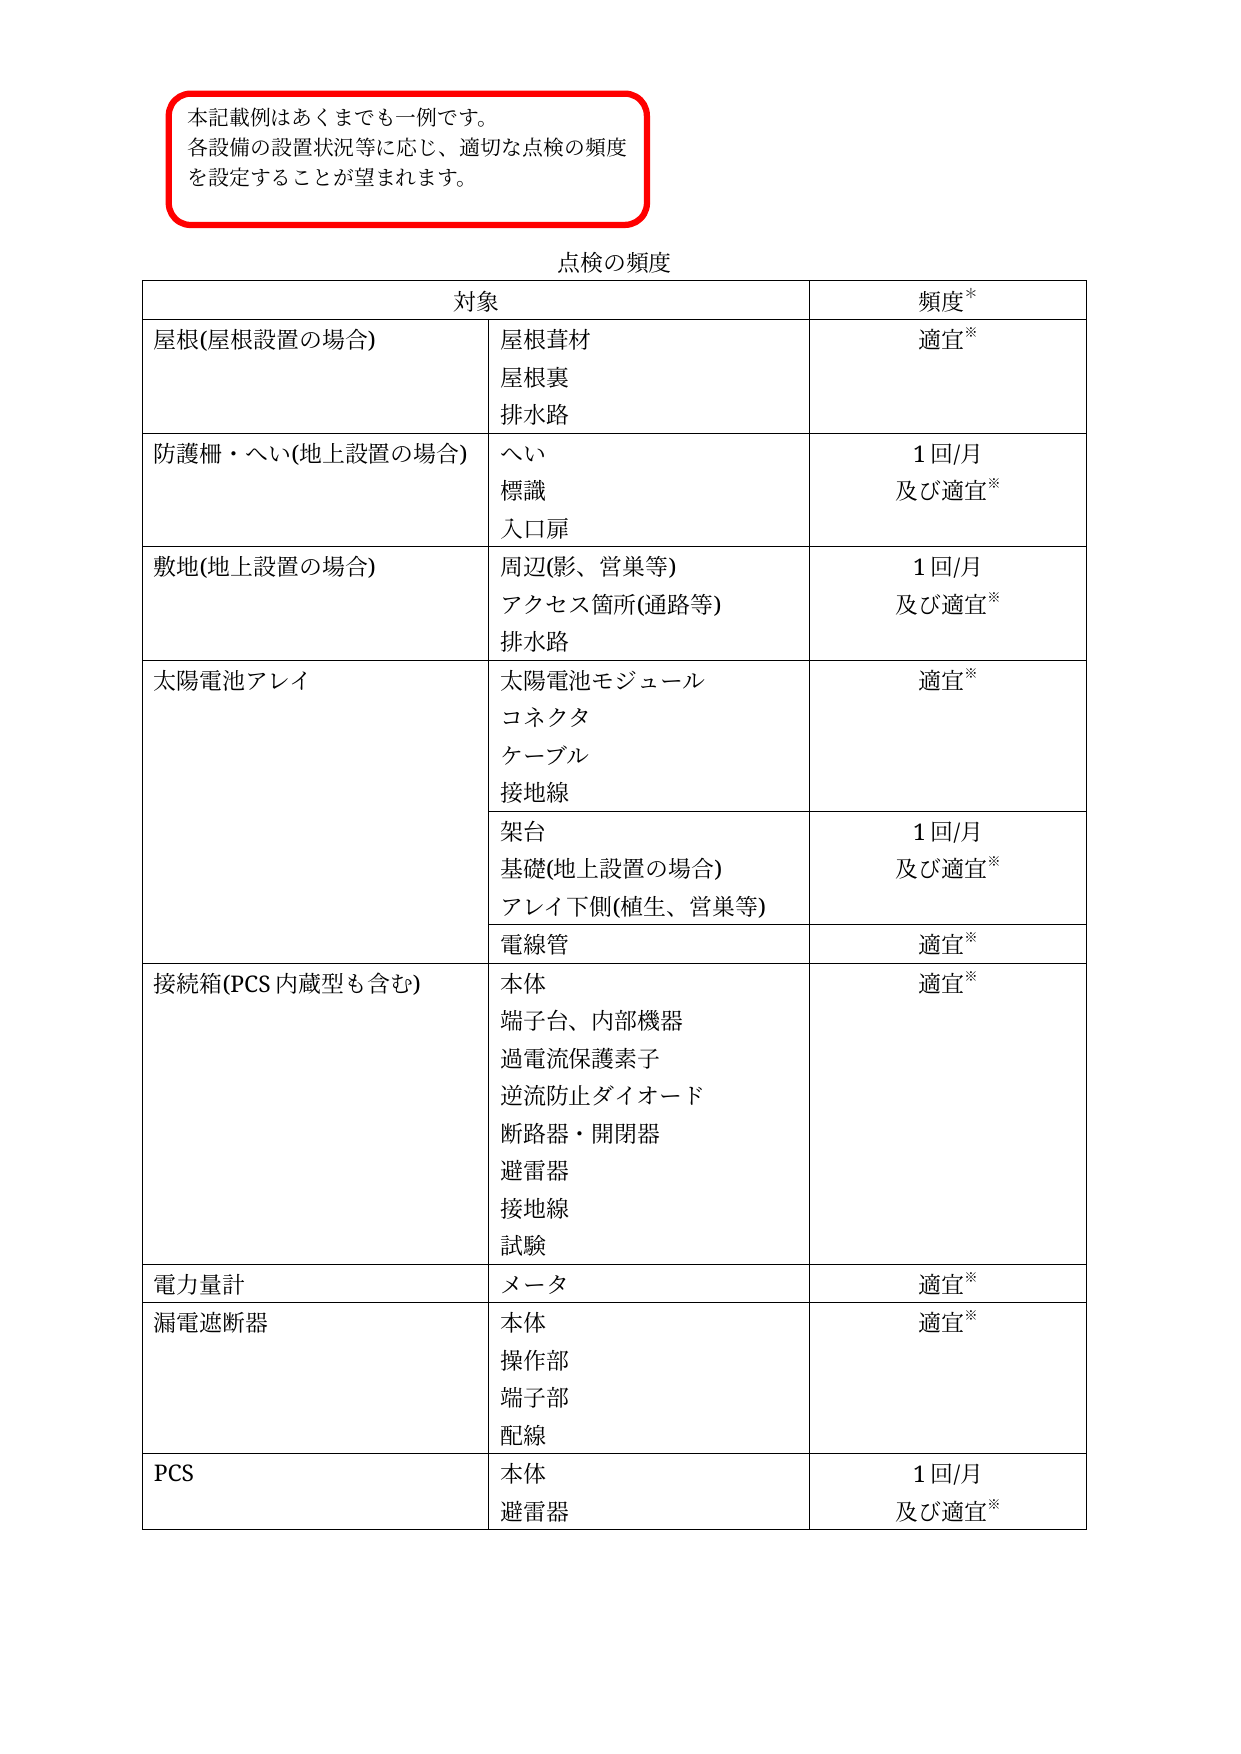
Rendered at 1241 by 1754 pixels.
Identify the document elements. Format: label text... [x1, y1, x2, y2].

table_cell へい 標識 入口扉 [489, 434, 809, 546]
table_cell 適宜※ [810, 1303, 1086, 1453]
text 点検の頻度 [142, 243, 1087, 280]
table_cell 接続箱(PCS内蔵型も含む) [143, 964, 488, 1264]
table_cell メータ [489, 1265, 809, 1302]
table_cell 適宜※ [810, 964, 1086, 1264]
table_cell 屋根(屋根設置の場合) [143, 320, 488, 432]
table_cell 本体 避雷器 通気状態 端子台、内部機器 蓄電装置、UPS 試験 [489, 1454, 809, 1529]
table_cell PCS [143, 1454, 488, 1529]
table_cell 1回/月 及び適宜※ [810, 434, 1086, 546]
table_cell 周辺(影、営巣等) アクセス箇所(通路等) 排水路 [489, 547, 809, 659]
table_cell 屋根葺材 屋根裏 排水路 [489, 320, 809, 432]
table_cell 1回/月 及び適宜※ [810, 1454, 1086, 1529]
table_cell 適宜※ [810, 661, 1086, 811]
table_cell 適宜※ [810, 320, 1086, 432]
table_cell 本体 操作部 端子部 配線 [489, 1303, 809, 1453]
table_header 頻度＊ [810, 281, 1086, 319]
table_cell 防護柵・へい(地上設置の場合) [143, 434, 488, 546]
table_header 対象 [143, 281, 809, 319]
table_cell 適宜※ [810, 925, 1086, 963]
table_cell 太陽電池アレイ [143, 661, 488, 963]
table_cell 適宜※ [810, 1265, 1086, 1302]
table_cell 漏電遮断器 [143, 1303, 488, 1453]
table_cell 電力量計 [143, 1265, 488, 1302]
table_cell 電線管 [489, 925, 809, 963]
table_cell 敷地(地上設置の場合) [143, 547, 488, 659]
table_cell 1回/月 及び適宜※ [810, 812, 1086, 924]
table_cell 本体 端子台、内部機器 過電流保護素子 逆流防止ダイオード 断路器・開閉器 避雷器 接地線 試験 [489, 964, 809, 1264]
table_cell 1回/月 及び適宜※ [810, 547, 1086, 659]
table_cell 太陽電池モジュール コネクタ ケーブル 接地線 [489, 661, 809, 811]
table_cell 架台 基礎(地上設置の場合) アレイ下側(植生、営巣等) [489, 812, 809, 924]
